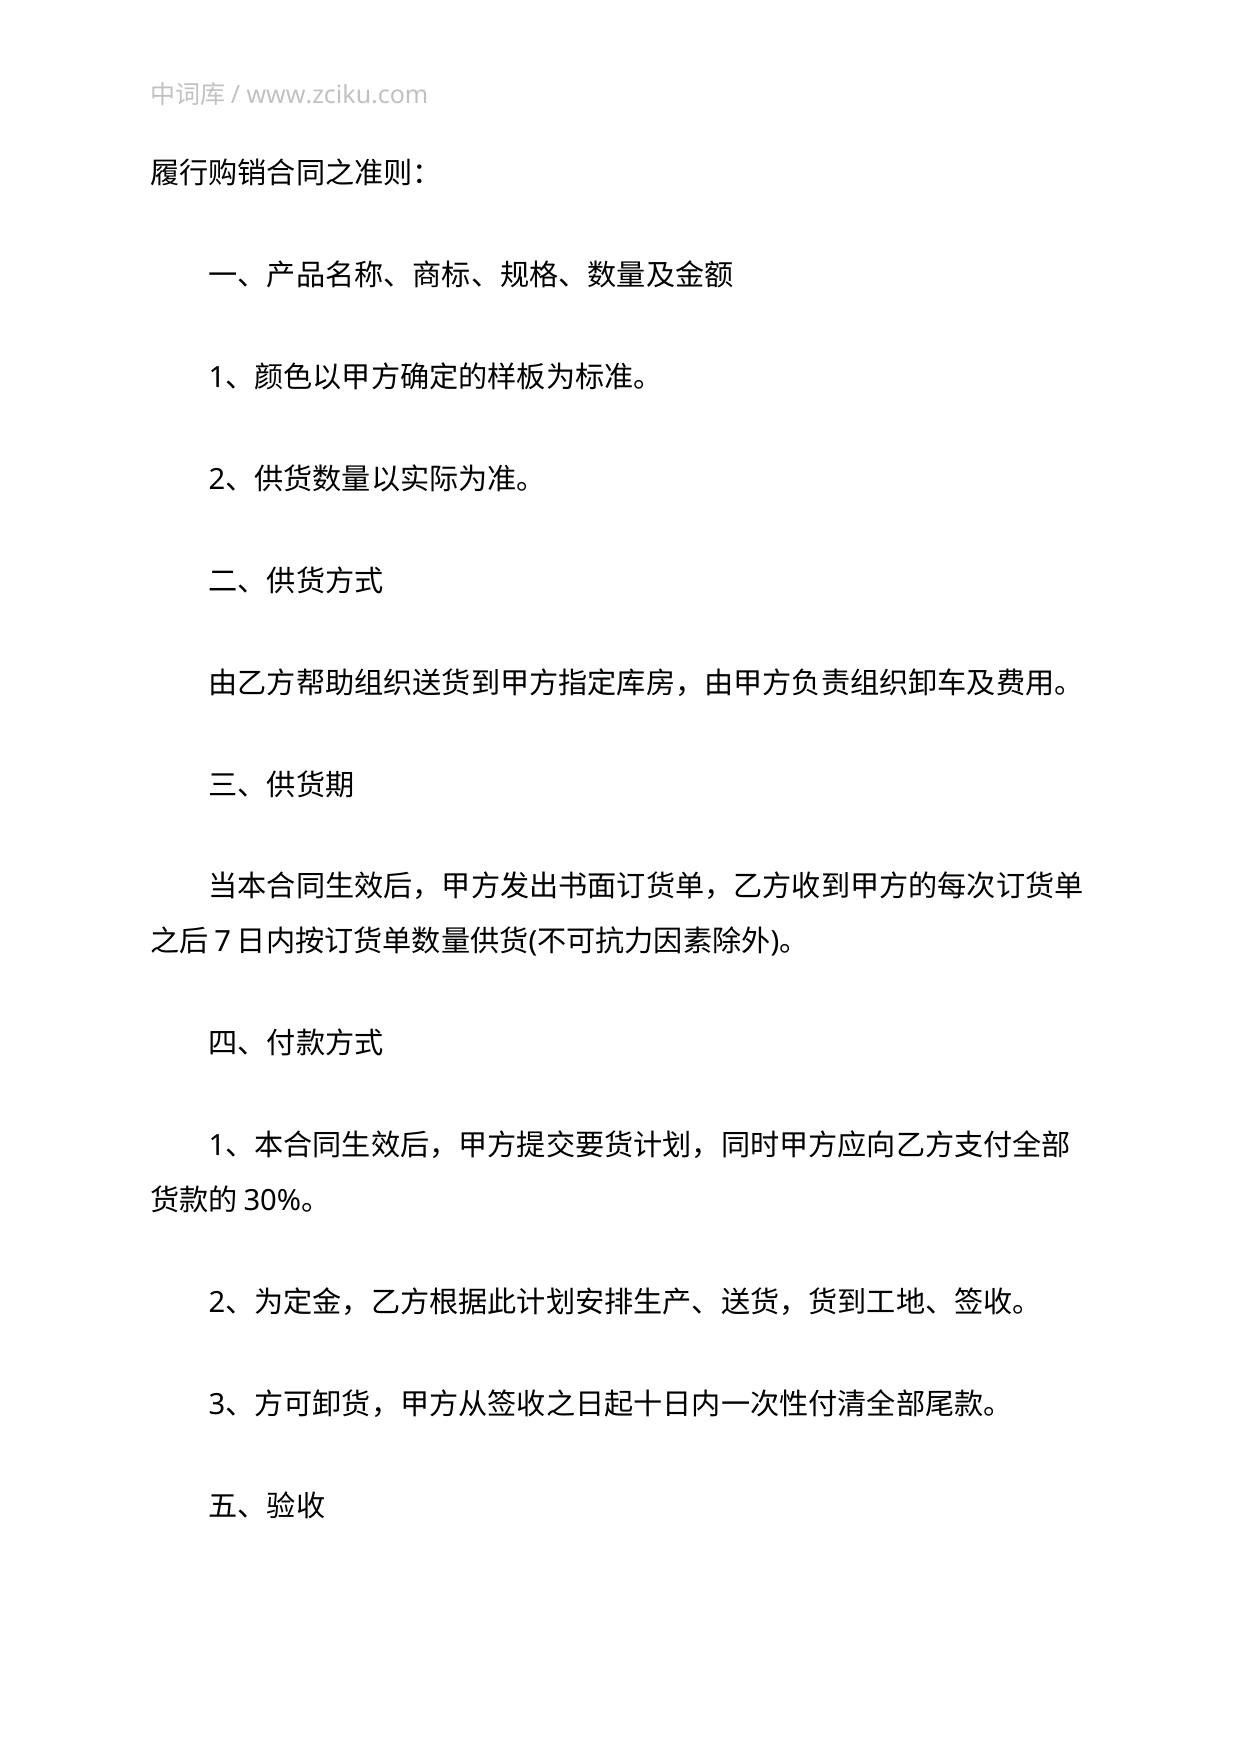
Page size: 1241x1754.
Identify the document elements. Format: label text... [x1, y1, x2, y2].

text 2、为定金，乙方根据此计划安排生产、送货，货到工地、签收。 [150, 1278, 1090, 1321]
text 二、供货方式 [150, 557, 1090, 600]
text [150, 150, 1090, 192]
text 三、供货期 [150, 761, 1090, 803]
text 四、付款方式 [150, 1020, 1090, 1062]
text 当本合同生效后，甲方发出书面订货单，乙方收到甲方的每次订货单之后7日内按订货单数量供货(不可抗力因素除外)。 [150, 863, 1090, 960]
text 1、本合同生效后，甲方提交要货计划，同时甲方应向乙方支付全部货款的30%。 [150, 1121, 1090, 1219]
text 3、方可卸货，甲方从签收之日起十日内一次性付清全部尾款。 [150, 1380, 1090, 1423]
text 2、供货数量以实际为准。 [150, 456, 1090, 498]
text 五、验收 [150, 1482, 1090, 1525]
text 由乙方帮助组织送货到甲方指定库房，由甲方负责组织卸车及费用。 [150, 659, 1090, 702]
text 一、产品名称、商标、规格、数量及金额 [150, 252, 1090, 294]
text 1、颜色以甲方确定的样板为标准。 [150, 353, 1090, 396]
